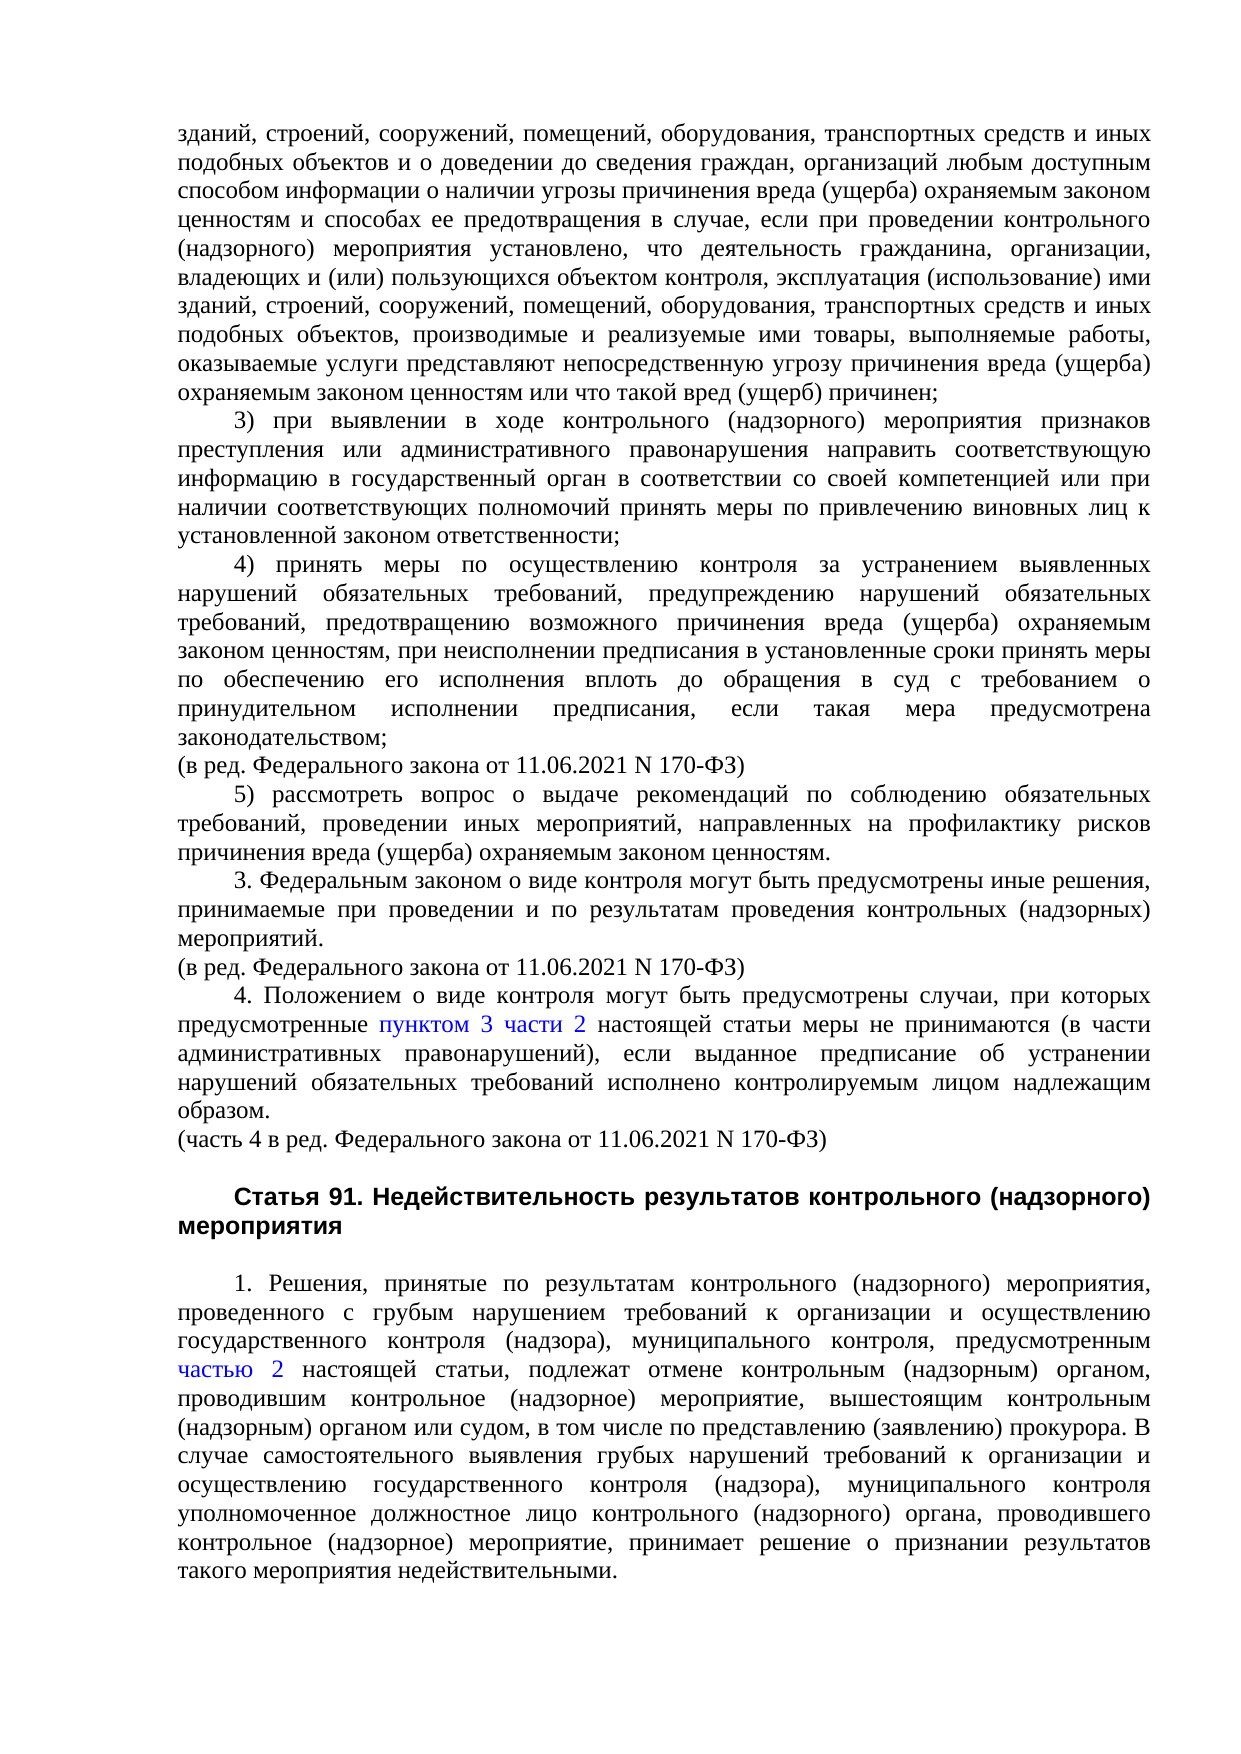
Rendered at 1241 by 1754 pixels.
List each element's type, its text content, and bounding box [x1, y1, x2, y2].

text (часть 4 в ред. Федерального закона от 11.06.2021 N 170-ФЗ) [177, 1124, 1152, 1153]
text 1. Решения, принятые по результатам контрольного (надзорного) мероприятия, проведенного с грубым нарушением требований к организации и осуществлению государственного контроля (надзора), муниципального контроля, предусмотренным частью 2 настоящей статьи, подлежат отмене контрольным (надзорным) органом, проводившим контрольное (надзорное) мероприятие, вышестоящим контрольным (надзорным) органом или судом, в том числе по представлению (заявлению) прокурора. В случае самостоятельного выявления грубых нарушений требований к организации и осуществлению государственного контроля (надзора), муниципального контроля уполномоченное должностное лицо контрольного (надзорного) органа, проводившего контрольное (надзорное) мероприятие, принимает решение о признании результатов такого мероприятия недействительными. [177, 1268, 1152, 1584]
text 3) при выявлении в ходе контрольного (надзорного) мероприятия признаков преступления или административного правонарушения направить соответствующую информацию в государственный орган в соответствии со своей компетенцией или при наличии соответствующих полномочий принять меры по привлечению виновных лиц к установленной законом ответственности; [177, 406, 1152, 549]
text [177, 118, 1152, 406]
text (в ред. Федерального закона от 11.06.2021 N 170-ФЗ) [177, 952, 1152, 981]
text 4. Положением о виде контроля могут быть предусмотрены случаи, при которых предусмотренные пунктом 3 части 2 настоящей статьи меры не принимаются (в части административных правонарушений), если выданное предписание об устранении нарушений обязательных требований исполнено контролируемым лицом надлежащим образом. [177, 981, 1152, 1124]
text (в ред. Федерального закона от 11.06.2021 N 170-ФЗ) [177, 751, 1152, 779]
text Статья 91. Недействительность результатов контрольного (надзорного) мероприятия [177, 1182, 1152, 1239]
text 5) рассмотреть вопрос о выдаче рекомендаций по соблюдению обязательных требований, проведении иных мероприятий, направленных на профилактику рисков причинения вреда (ущерба) охраняемым законом ценностям. [177, 779, 1152, 866]
text 4) принять меры по осуществлению контроля за устранением выявленных нарушений обязательных требований, предупреждению нарушений обязательных требований, предотвращению возможного причинения вреда (ущерба) охраняемым законом ценностям, при неисполнении предписания в установленные сроки принять меры по обеспечению его исполнения вплоть до обращения в суд с требованием о принудительном исполнении предписания, если такая мера предусмотрена законодательством; [177, 549, 1152, 751]
text 3. Федеральным законом о виде контроля могут быть предусмотрены иные решения, принимаемые при проведении и по результатам проведения контрольных (надзорных) мероприятий. [177, 866, 1152, 952]
